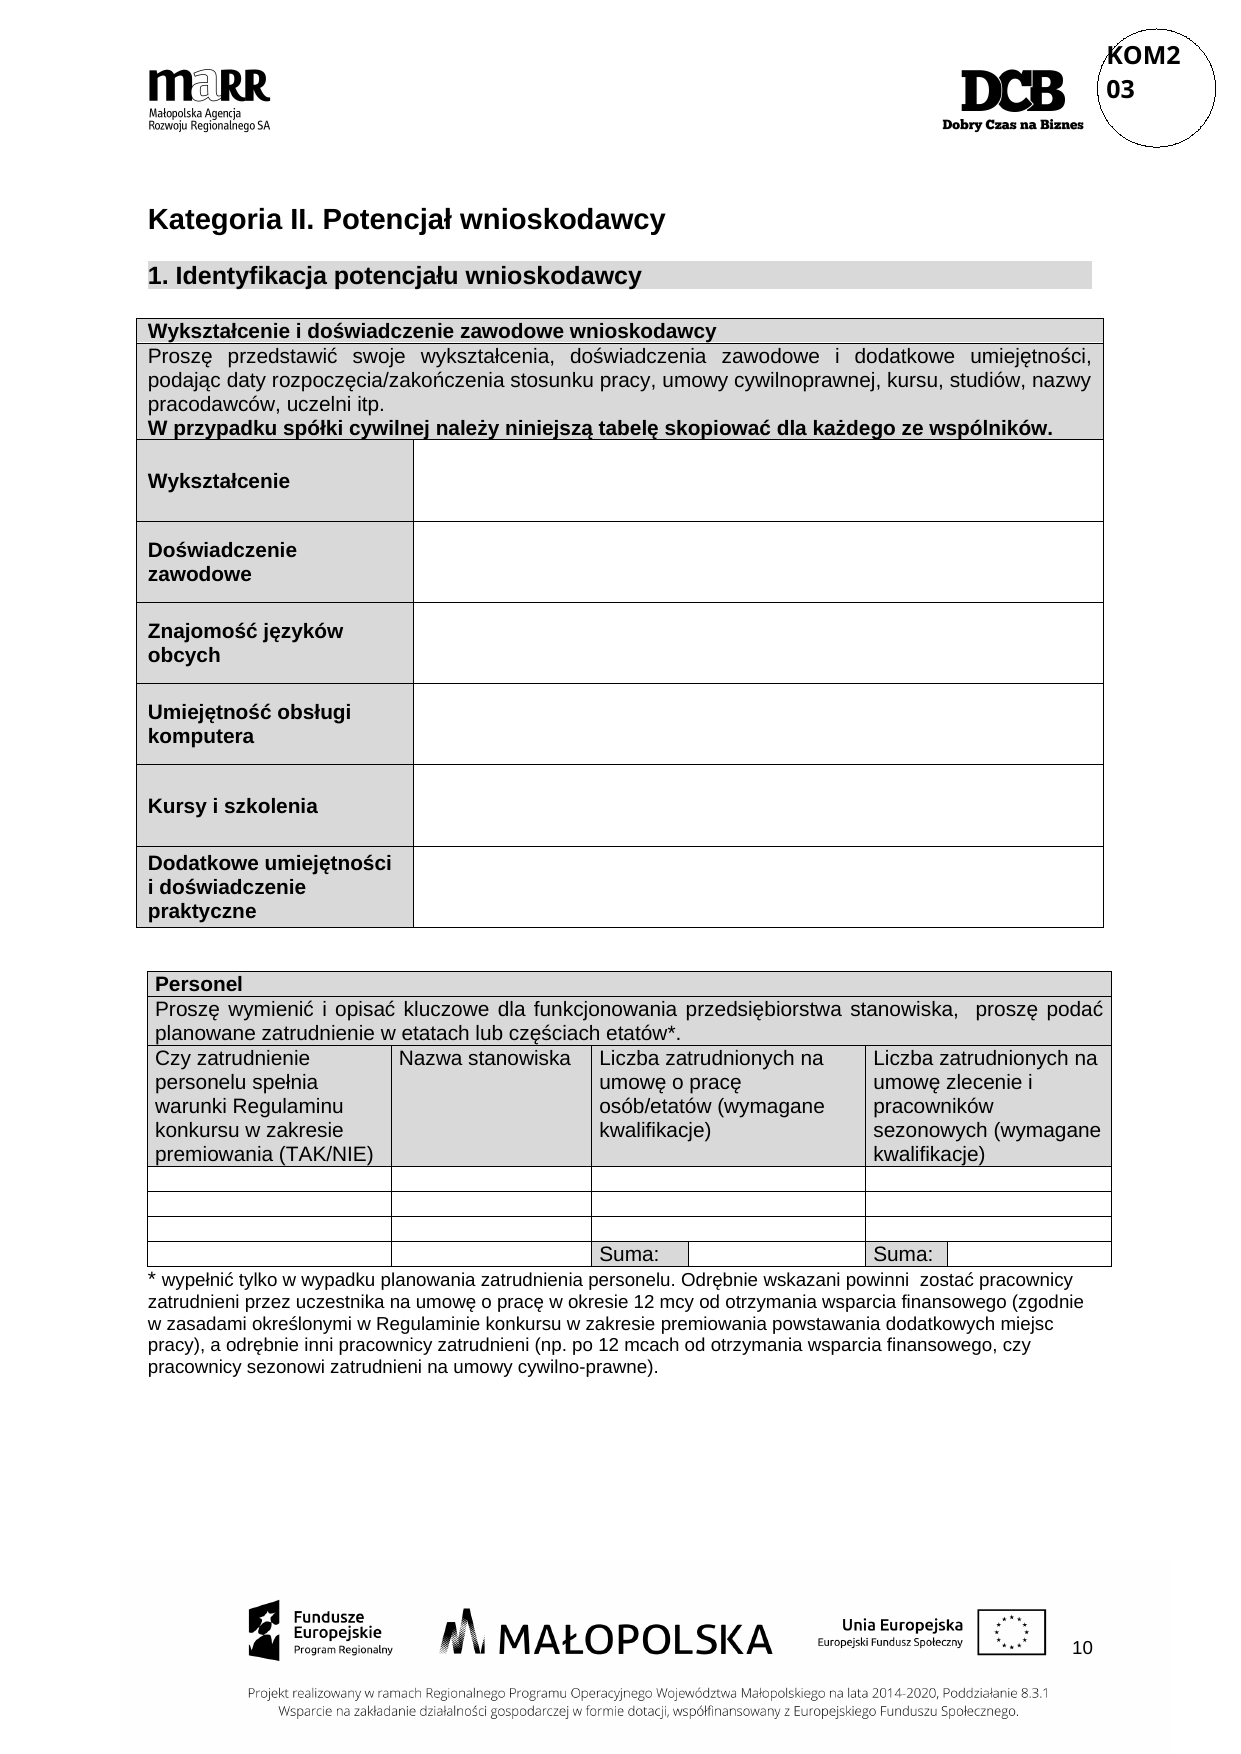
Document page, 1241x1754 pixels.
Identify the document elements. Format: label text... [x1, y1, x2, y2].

table_cell [689, 1242, 865, 1266]
subtitle 1. Identyfikacja potencjału wnioskodawcy [148, 261, 1092, 289]
picture [0, 0, 1233, 250]
table_cell [592, 1192, 865, 1216]
table_cell [414, 684, 1103, 764]
table_cell [592, 1217, 865, 1241]
subtitle Kategoria II. Potencjał wnioskodawcy [148, 202, 1092, 236]
table_cell [148, 1167, 391, 1191]
table_cell Dodatkowe umiejętności i doświadczenie praktyczne [137, 847, 413, 927]
table_cell [148, 1217, 391, 1241]
table_cell Umiejętność obsługi komputera [137, 684, 413, 764]
table_cell Proszę przedstawić swoje wykształcenia, doświadczenia zawodowe i dodatkowe umiejętności, podając daty rozpoczęcia/zakończenia stosunku pracy, umowy cywilnoprawnej, kursu, studiów, nazwy pracodawców, uczelni itp. W przypadku spółki cywilnej należy niniejszą tabelę skopiować dla każdego ze wspólników. [137, 344, 1103, 439]
table_cell [866, 1192, 1111, 1216]
table_cell [414, 440, 1103, 521]
table_cell [392, 1217, 591, 1241]
table_cell [592, 1167, 865, 1191]
table_cell Wykształcenie [137, 440, 413, 521]
table_cell Suma: [592, 1242, 688, 1266]
table_header Personel [148, 972, 1111, 996]
table_cell [414, 847, 1103, 927]
table_cell [392, 1242, 591, 1266]
table_cell [148, 1192, 391, 1216]
table_cell [948, 1242, 1111, 1266]
table_cell [866, 1217, 1111, 1241]
table_cell [148, 1242, 391, 1266]
text * wypełnić tylko w wypadku planowania zatrudnienia personelu. Odrębnie wskazani powinni zostać pracownicy zatrudnieni przez uczestnika na umowę o pracę w okresie 12 mcy od otrzymania wsparcia finansowego (zgodnie w zasadami określonymi w Regulaminie konkursu w zakresie premiowania powstawania dodatkowych miejsc pracy), a odrębnie inni pracownicy zatrudnieni (np. po 12 mcach od otrzymania wsparcia finansowego, czy pracownicy sezonowi zatrudnieni na umowy cywilno-prawne). [148, 1267, 1092, 1377]
table_cell [414, 522, 1103, 602]
table_cell Doświadczenie zawodowe [137, 522, 413, 602]
table_cell [414, 765, 1103, 846]
table_cell Kursy i szkolenia [137, 765, 413, 846]
table_cell [866, 1167, 1111, 1191]
table_cell Suma: [866, 1242, 947, 1266]
table_header Wykształcenie i doświadczenie zawodowe wnioskodawcy [137, 319, 1103, 342]
table_cell [392, 1167, 591, 1191]
table_cell Liczba zatrudnionych na umowę o pracę osób/etatów (wymagane kwalifikacje) [592, 1046, 865, 1166]
table_cell Znajomość języków obcych [137, 603, 413, 683]
table_cell [392, 1192, 591, 1216]
picture [120, 1559, 1172, 1754]
table_cell Nazwa stanowiska [392, 1046, 591, 1166]
table_cell [414, 603, 1103, 683]
table_cell Proszę wymienić i opisać kluczowe dla funkcjonowania przedsiębiorstwa stanowiska, proszę podać planowane zatrudnienie w etatach lub częściach etatów*. [148, 997, 1111, 1045]
table_cell Czy zatrudnienie personelu spełnia warunki Regulaminu konkursu w zakresie premiowania (TAK/NIE) [148, 1046, 391, 1166]
table_cell Liczba zatrudnionych na umowę zlecenie i pracowników sezonowych (wymagane kwalifikacje) [866, 1046, 1111, 1166]
